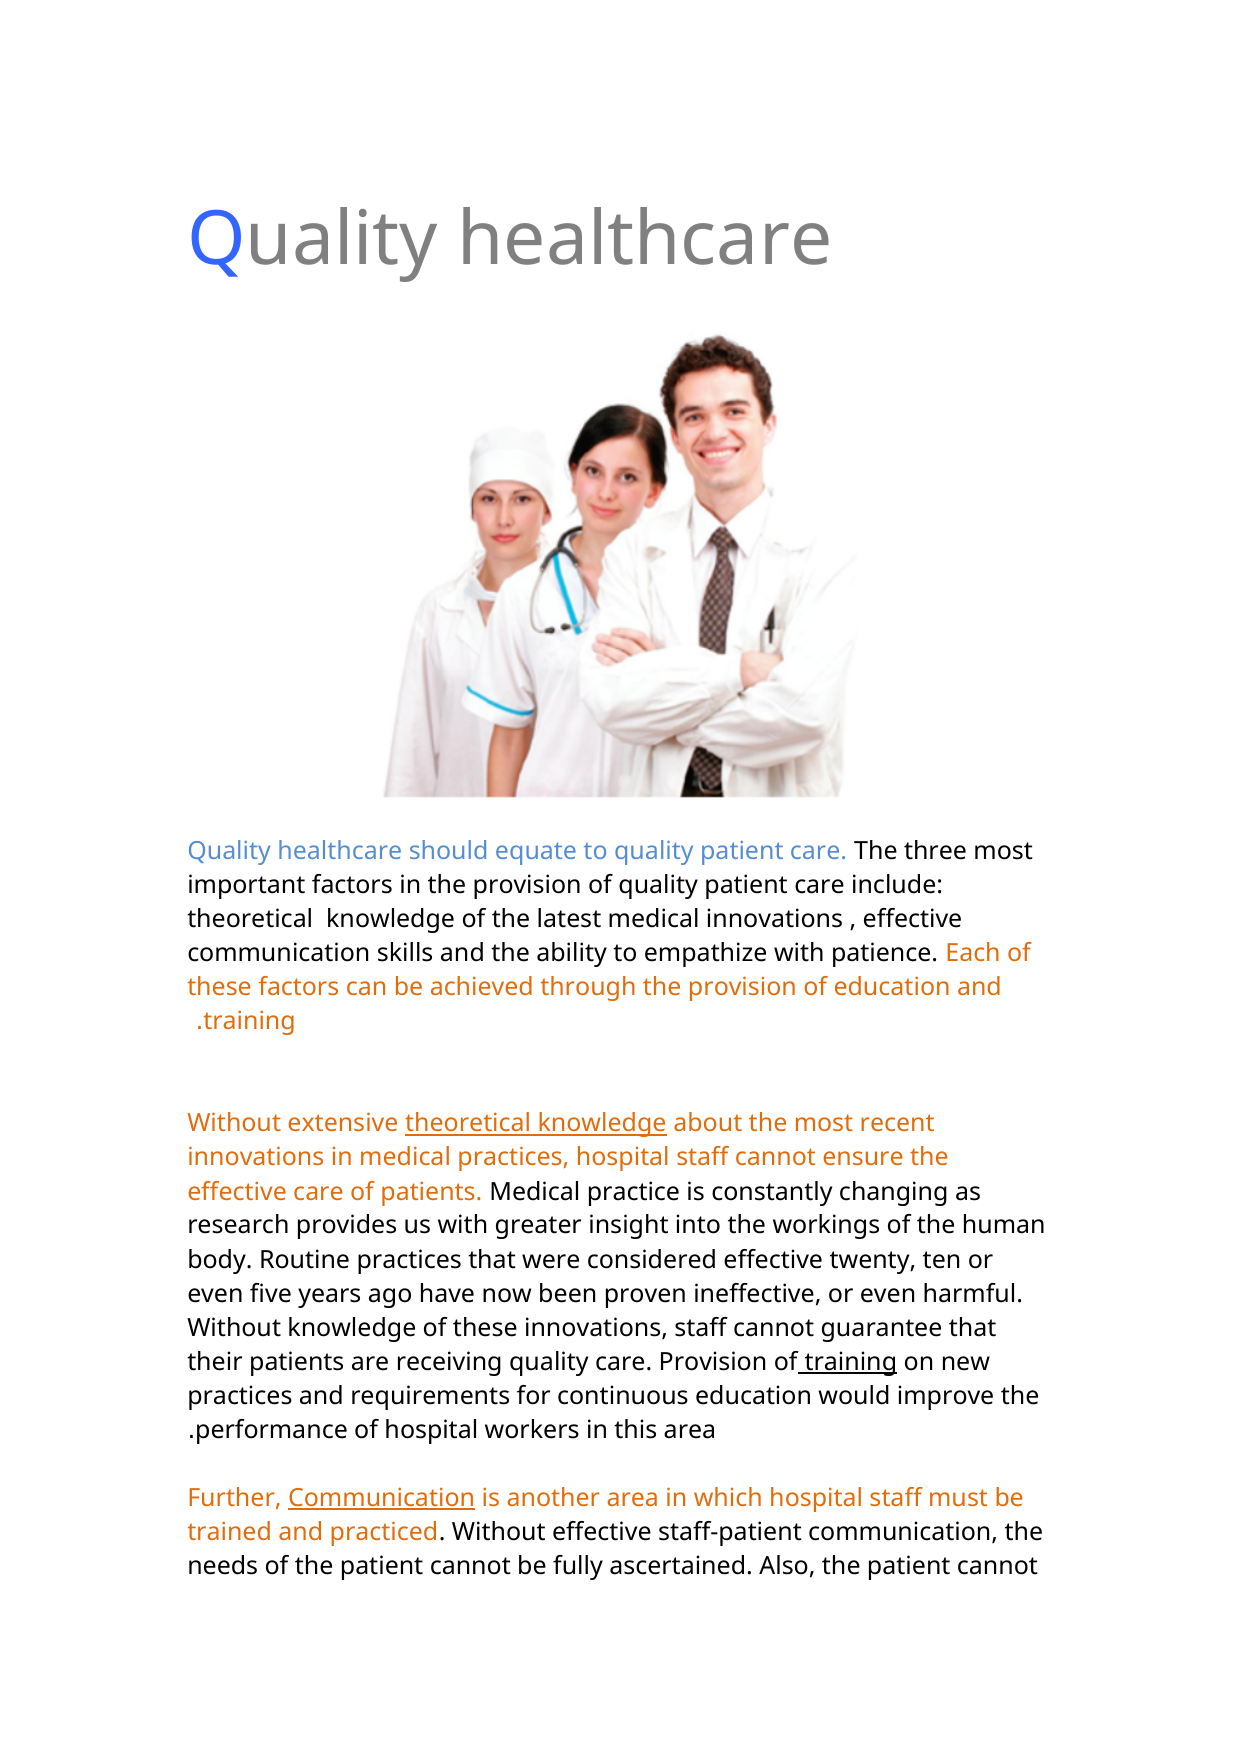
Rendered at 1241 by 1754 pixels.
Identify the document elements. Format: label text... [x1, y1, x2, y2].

text Without extensive theoretical knowledge about the most recent innovations in medical practices, hospital staff cannot ensure the effective care of patients. Medical practice is constantly changing as research provides us with greater insight into the workings of the human body. Routine practices that were considered effective twenty, ten or even five years ago have now been proven ineffective, or even harmful. Without knowledge of these innovations, staff cannot guarantee that their patients are receiving quality care. Provision of training on new practices and requirements for continuous education would improve the performance of hospital workers in this area. [187, 1105, 1053, 1446]
text Quality healthcare should equate to quality patient care. The three most important factors in the provision of quality patient care include: theoretical knowledge of the latest medical innovations , effective communication skills and the ability to empathize with patience. Each of these factors can be achieved through the provision of education and training. [187, 832, 1053, 1037]
text Quality healthcare [187, 184, 1053, 286]
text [187, 1480, 1053, 1582]
